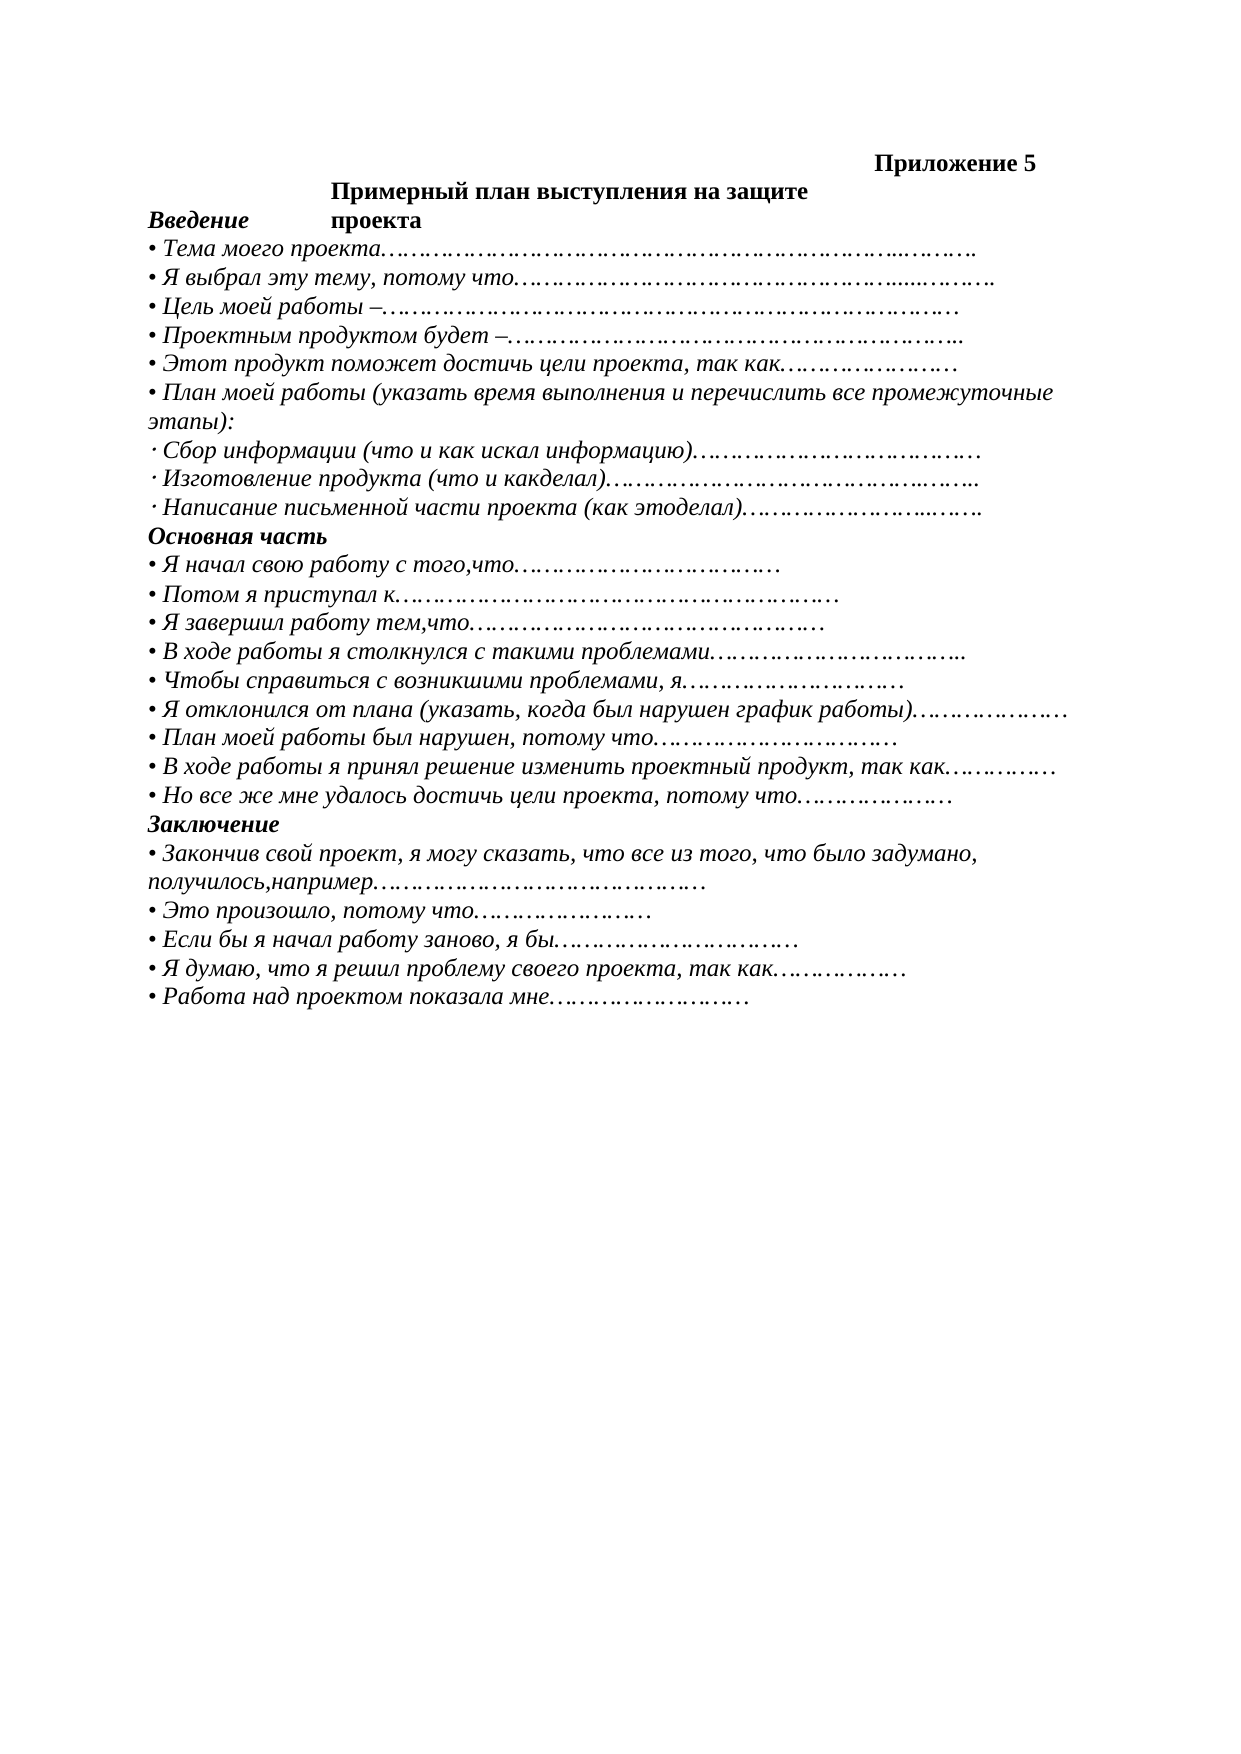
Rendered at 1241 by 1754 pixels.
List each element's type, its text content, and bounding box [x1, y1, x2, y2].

text Примерный план выступления на защите проекта [331, 176, 870, 234]
list В ходе работы я принял решение изменить проектный продукт, так как…………… [148, 751, 1137, 780]
list План моей работы (указать время выполнения и перечислить все промежуточные этапы): [148, 377, 1137, 435]
list План моей работы был нарушен, потому что…………………………… [148, 722, 1137, 751]
text Приложение 5 [874, 148, 1137, 176]
list Это произошло, потому что…………………… [148, 895, 1137, 924]
list Написание письменной части проекта (как этоделал)……………………..……. [148, 492, 1137, 521]
list Чтобы справиться с возникшими проблемами, я………………………… [148, 665, 1137, 694]
text Введение [148, 205, 326, 234]
list Работа над проектом показала мне……………………… [148, 981, 1137, 1010]
list Если бы я начал работу заново, я бы…………………………… [148, 924, 1137, 953]
list Тема моего проекта……………………………………………………………..………. [148, 234, 1137, 262]
list Этот продукт поможет достичь цели проекта, так как…………………… [148, 348, 1137, 377]
list Я начал свою работу с того,что……………………………… [148, 550, 1137, 579]
list В ходе работы я столкнулся с такими проблемами…………………………….. [148, 636, 1137, 665]
list Я выбрал эту тему, потому что…………………………………………….....………. [148, 262, 1137, 291]
list Проектным продуктом будет –…………………………………………………….. [148, 320, 1137, 348]
list Потом я приступал к…………………………………………………… [148, 579, 1137, 607]
list Изготовление продукта (что и какделал)…………………………………….…….. [148, 463, 1137, 492]
list Цель моей работы –…………………………………………………………………… [148, 291, 1137, 320]
list Закончив свой проект, я могу сказать, что все из того, что было задумано, получилось,например……………………………………… [148, 838, 1137, 895]
list Я думаю, что я решил проблему своего проекта, так как……………… [148, 953, 1137, 981]
list Сбор информации (что и как искал информацию)………………………………… [148, 435, 1137, 463]
list Я завершил работу тем,что………………………………………… [148, 607, 1137, 636]
list Я отклонился от плана (указать, когда был нарушен график работы)………………… [148, 694, 1137, 722]
list Но все же мне удалось достичь цели проекта, потому что………………… [148, 780, 1137, 809]
text Заключение [148, 809, 1137, 838]
text Основная часть [148, 522, 1137, 550]
